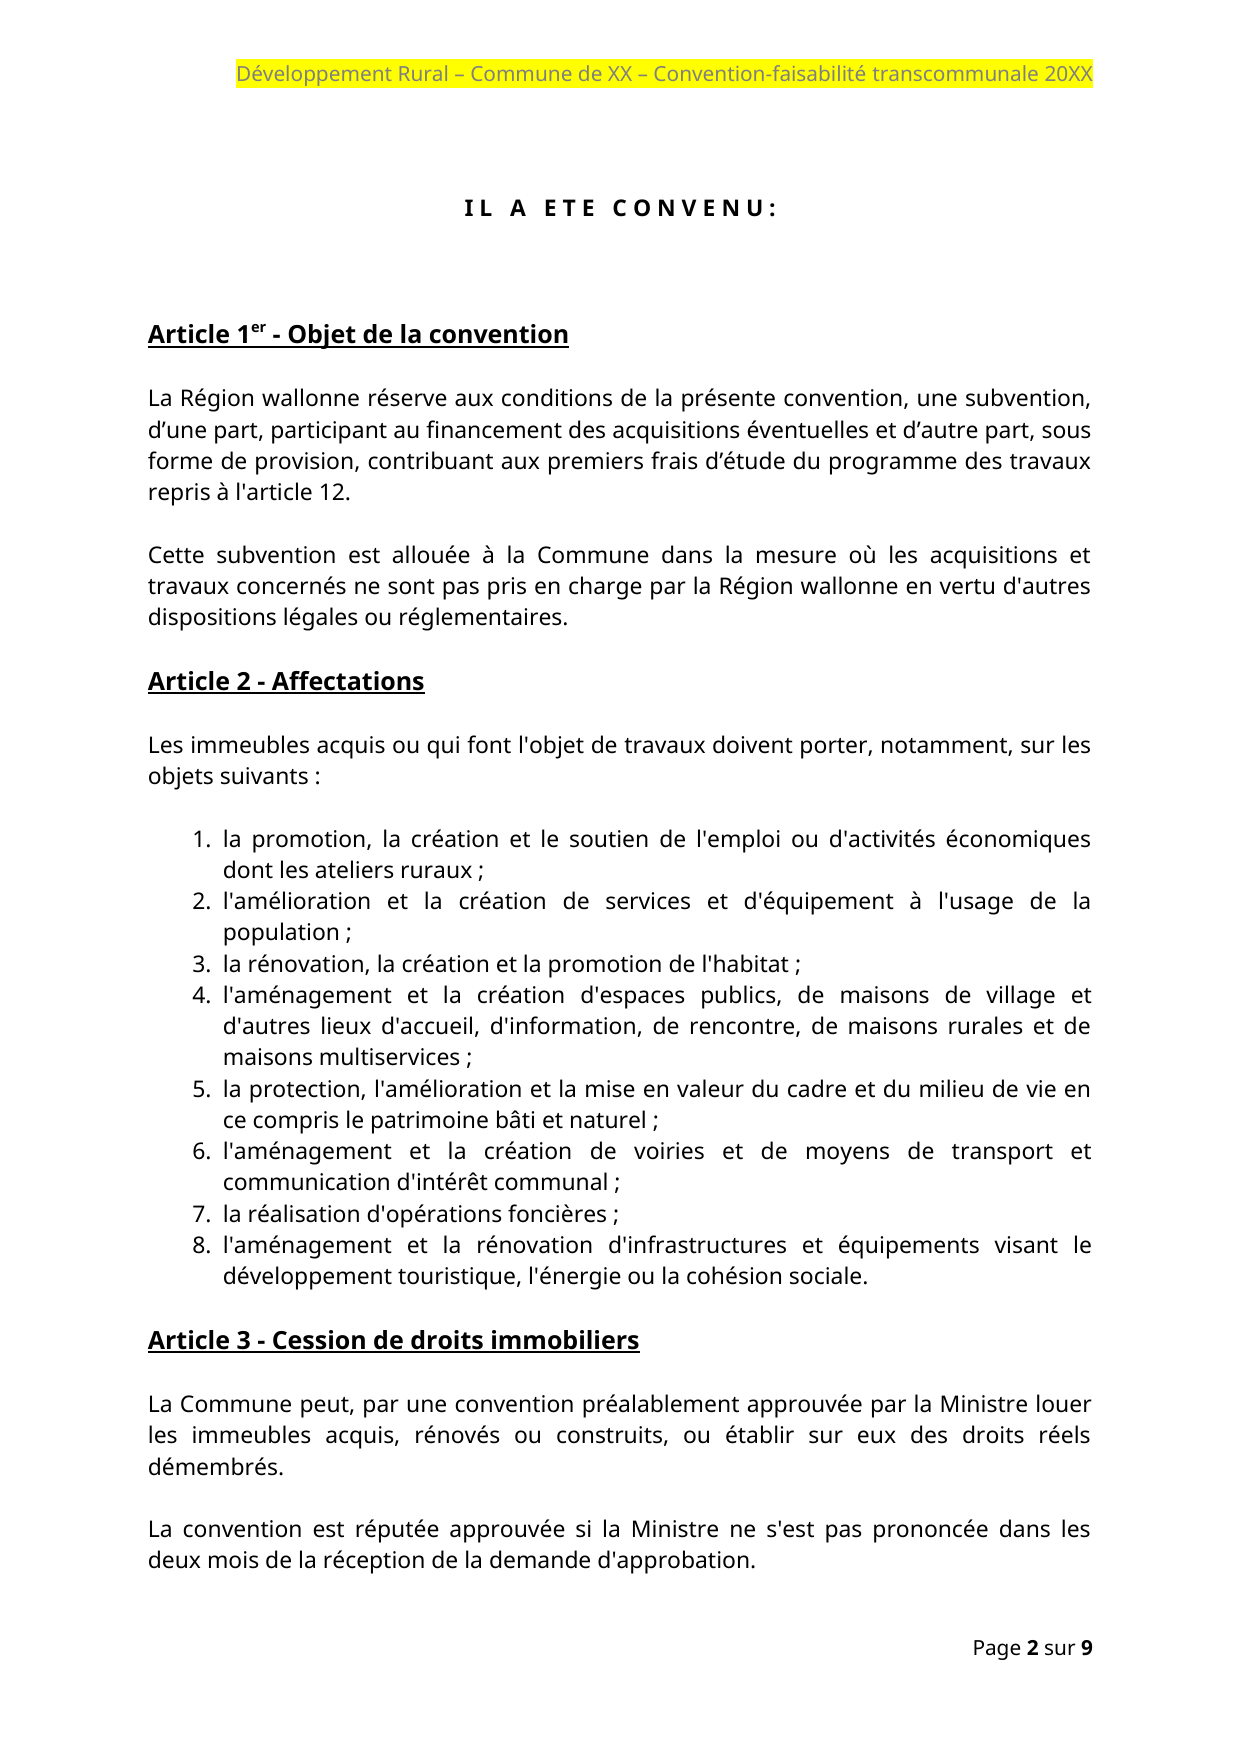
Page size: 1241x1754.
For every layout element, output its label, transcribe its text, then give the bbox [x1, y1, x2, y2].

text Cette subvention est allouée à la Commune dans la mesure où les acquisitions et travaux concernés ne sont pas pris en charge par la Région wallonne en vertu d'autres dispositions légales ou réglementaires. [148, 538, 1092, 632]
text I L A E T E C O N V E N U : [148, 192, 1092, 223]
list l'aménagement et la création d'espaces publics, de maisons de village et d'autres lieux d'accueil, d'information, de rencontre, de maisons rurales et de maisons multiservices ; [192, 979, 1092, 1073]
text Les immeubles acquis ou qui font l'objet de travaux doivent porter, notamment, sur les objets suivants : [148, 729, 1092, 791]
list l'amélioration et la création de services et d'équipement à l'usage de la population ; [192, 885, 1092, 948]
text La Commune peut, par une convention préalablement approuvée par la Ministre louer les immeubles acquis, rénovés ou construits, ou établir sur eux des droits réels démembrés. [148, 1388, 1092, 1482]
text Article 1er - Objet de la convention [148, 317, 1092, 351]
list la promotion, la création et le soutien de l'emploi ou d'activités économiques dont les ateliers ruraux ; [192, 823, 1092, 885]
list la réalisation d'opérations foncières ; [192, 1198, 1092, 1229]
text La convention est réputée approuvée si la Ministre ne s'est pas prononcée dans les deux mois de la réception de la demande d'approbation. [148, 1513, 1092, 1575]
list la protection, l'amélioration et la mise en valeur du cadre et du milieu de vie en ce compris le patrimoine bâti et naturel ; [192, 1073, 1092, 1135]
list la rénovation, la création et la promotion de l'habitat ; [192, 948, 1092, 979]
list l'aménagement et la création de voiries et de moyens de transport et communication d'intérêt communal ; [192, 1135, 1092, 1198]
text La Région wallonne réserve aux conditions de la présente convention, une subvention, d’une part, participant au financement des acquisitions éventuelles et d’autre part, sous forme de provision, contribuant aux premiers frais d’étude du programme des travaux repris à l'article 12. [148, 382, 1092, 507]
text Article 3 - Cession de droits immobiliers [148, 1323, 1092, 1357]
text Article 2 - Affectations [148, 663, 1092, 698]
list l'aménagement et la rénovation d'infrastructures et équipements visant le développement touristique, l'énergie ou la cohésion sociale. [192, 1229, 1092, 1291]
